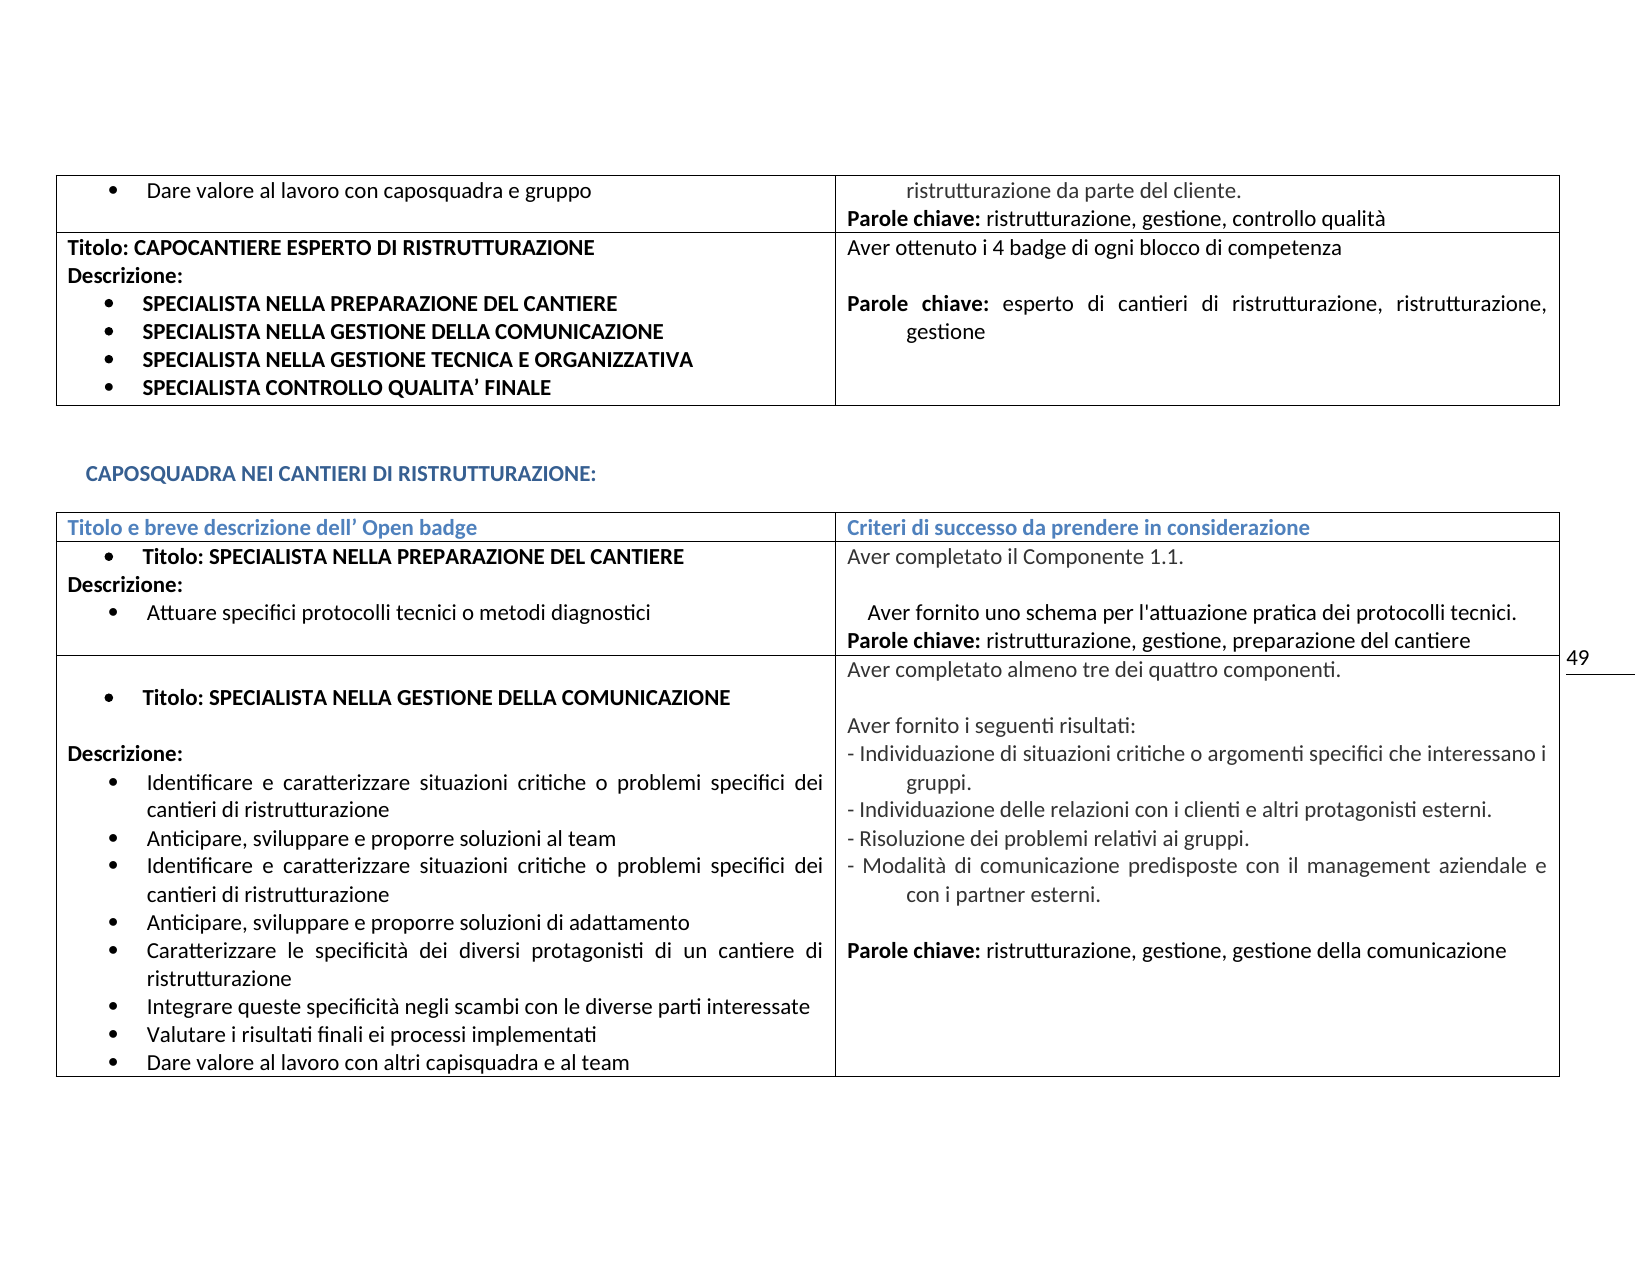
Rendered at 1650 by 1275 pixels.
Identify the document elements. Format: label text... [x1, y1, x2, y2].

table_cell Titolo: SPECIALISTA NELLA PREPARAZIONE DEL CANTIERE Descrizione: Attuare specifici protocolli tecnici o metodi diagnostici [57, 542, 835, 654]
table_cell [57, 176, 835, 232]
table_cell Titolo: CAPOCANTIERE ESPERTO DI RISTRUTTURAZIONE Descrizione: SPECIALISTA NELLA PREPARAZIONE DEL CANTIERE SPECIALISTA NELLA GESTIONE DELLA COMUNICAZIONE SPECIALISTA NELLA GESTIONE TECNICA E ORGANIZZATIVA SPECIALISTA CONTROLLO QUALITA’ FINALE [57, 233, 835, 405]
table_header Titolo e breve descrizione dell’ Open badge [57, 513, 835, 541]
text CAPOSQUADRA NEI CANTIERI DI RISTRUTTURAZIONE: [86, 459, 1556, 487]
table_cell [836, 176, 1559, 232]
table_cell Aver ottenuto i 4 badge di ogni blocco di competenza Parole chiave: esperto di cantieri di ristrutturazione, ristrutturazione, gestione [836, 233, 1559, 405]
table_cell Aver completato il Componente 1.1. Aver fornito uno schema per l'attuazione pratica dei protocolli tecnici. Parole chiave: ristrutturazione, gestione, preparazione del cantiere [836, 542, 1559, 654]
table_header Criteri di successo da prendere in considerazione [836, 513, 1559, 541]
table_cell Aver completato almeno tre dei quattro componenti. Aver fornito i seguenti risultati: - Individuazione di situazioni critiche o argomenti specifici che interessano i gruppi. - Individuazione delle relazioni con i clienti e altri protagonisti esterni. - Risoluzione dei problemi relativi ai gruppi. - Modalità di comunicazione predisposte con il management aziendale e con i partner esterni. Parole chiave: ristrutturazione, gestione, gestione della comunicazione [836, 656, 1559, 1076]
table_cell Titolo: SPECIALISTA NELLA GESTIONE DELLA COMUNICAZIONE Descrizione: Identificare e caratterizzare situazioni critiche o problemi specifici dei cantieri di ristrutturazione Anticipare, sviluppare e proporre soluzioni al team Identificare e caratterizzare situazioni critiche o problemi specifici dei cantieri di ristrutturazione Anticipare, sviluppare e proporre soluzioni di adattamento Caratterizzare le specificità dei diversi protagonisti di un cantiere di ristrutturazione Integrare queste specificità negli scambi con le diverse parti interessate Valutare i risultati finali ei processi implementati Dare valore al lavoro con altri capisquadra e al team [57, 656, 835, 1076]
